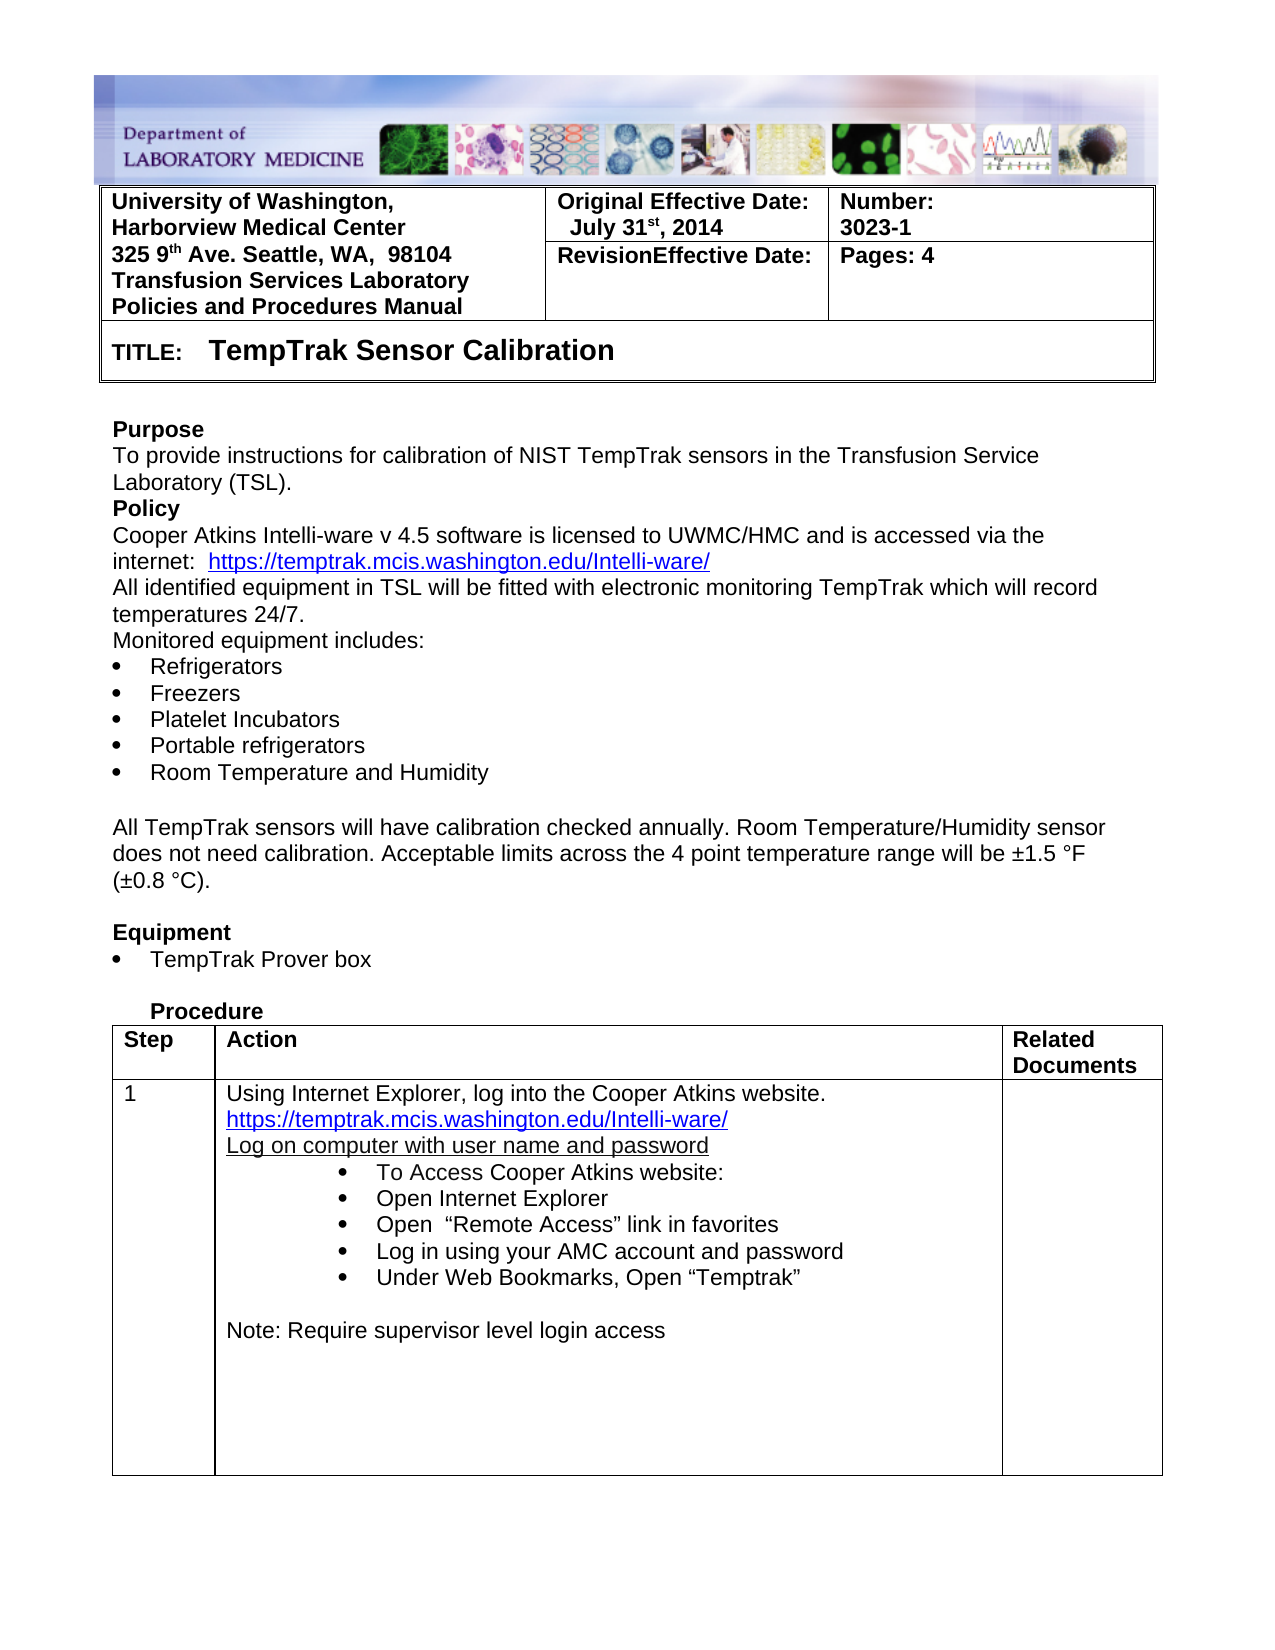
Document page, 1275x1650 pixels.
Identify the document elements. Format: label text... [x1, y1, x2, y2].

list Portable refrigerators [112, 732, 1125, 759]
text Equipment [112, 919, 1125, 946]
table_cell 1 [113, 1080, 214, 1475]
picture [93, 75, 1159, 185]
text All identified equipment in TSL will be fitted with electronic monitoring TempTrak which will record temperatures 24/7. [112, 574, 1125, 627]
text Policy [112, 495, 1125, 522]
list Freezers [112, 680, 1125, 706]
text To provide instructions for calibration of NIST TempTrak sensors in the Transfusion Service Laboratory (TSL). [112, 442, 1125, 495]
list Platelet Incubators [112, 706, 1125, 732]
text Purpose [112, 416, 1125, 442]
text Procedure [150, 998, 1125, 1025]
table_cell Using Internet Explorer, log into the Cooper Atkins website. https://temptrak.mcis.washington.edu/Intelli-ware/ Log on computer with user name and password To Access Cooper Atkins website: Open Internet Explorer Open “Remote Access” link in favorites Log in using your AMC account and password Under Web Bookmarks, Open “Temptrak” Note: Require supervisor level login access [216, 1080, 1002, 1475]
table_cell [1003, 1080, 1162, 1475]
list Refrigerators [112, 653, 1125, 680]
table_header Related Documents [1003, 1026, 1162, 1078]
text Cooper Atkins Intelli-ware v 4.5 software is licensed to UWMC/HMC and is accessed via the internet: https://temptrak.mcis.washington.edu/Intelli-ware/ [112, 522, 1125, 574]
list TempTrak Prover box [112, 946, 1116, 972]
text All TempTrak sensors will have calibration checked annually. Room Temperature/Humidity sensor does not need calibration. Acceptable limits across the 4 point temperature range will be ±1.5 °F (±0.8 °C). [112, 814, 1125, 893]
table_header Step [113, 1026, 214, 1078]
list Room Temperature and Humidity [112, 759, 1125, 785]
text Monitored equipment includes: [112, 627, 1125, 653]
table_header Action [216, 1026, 1002, 1078]
